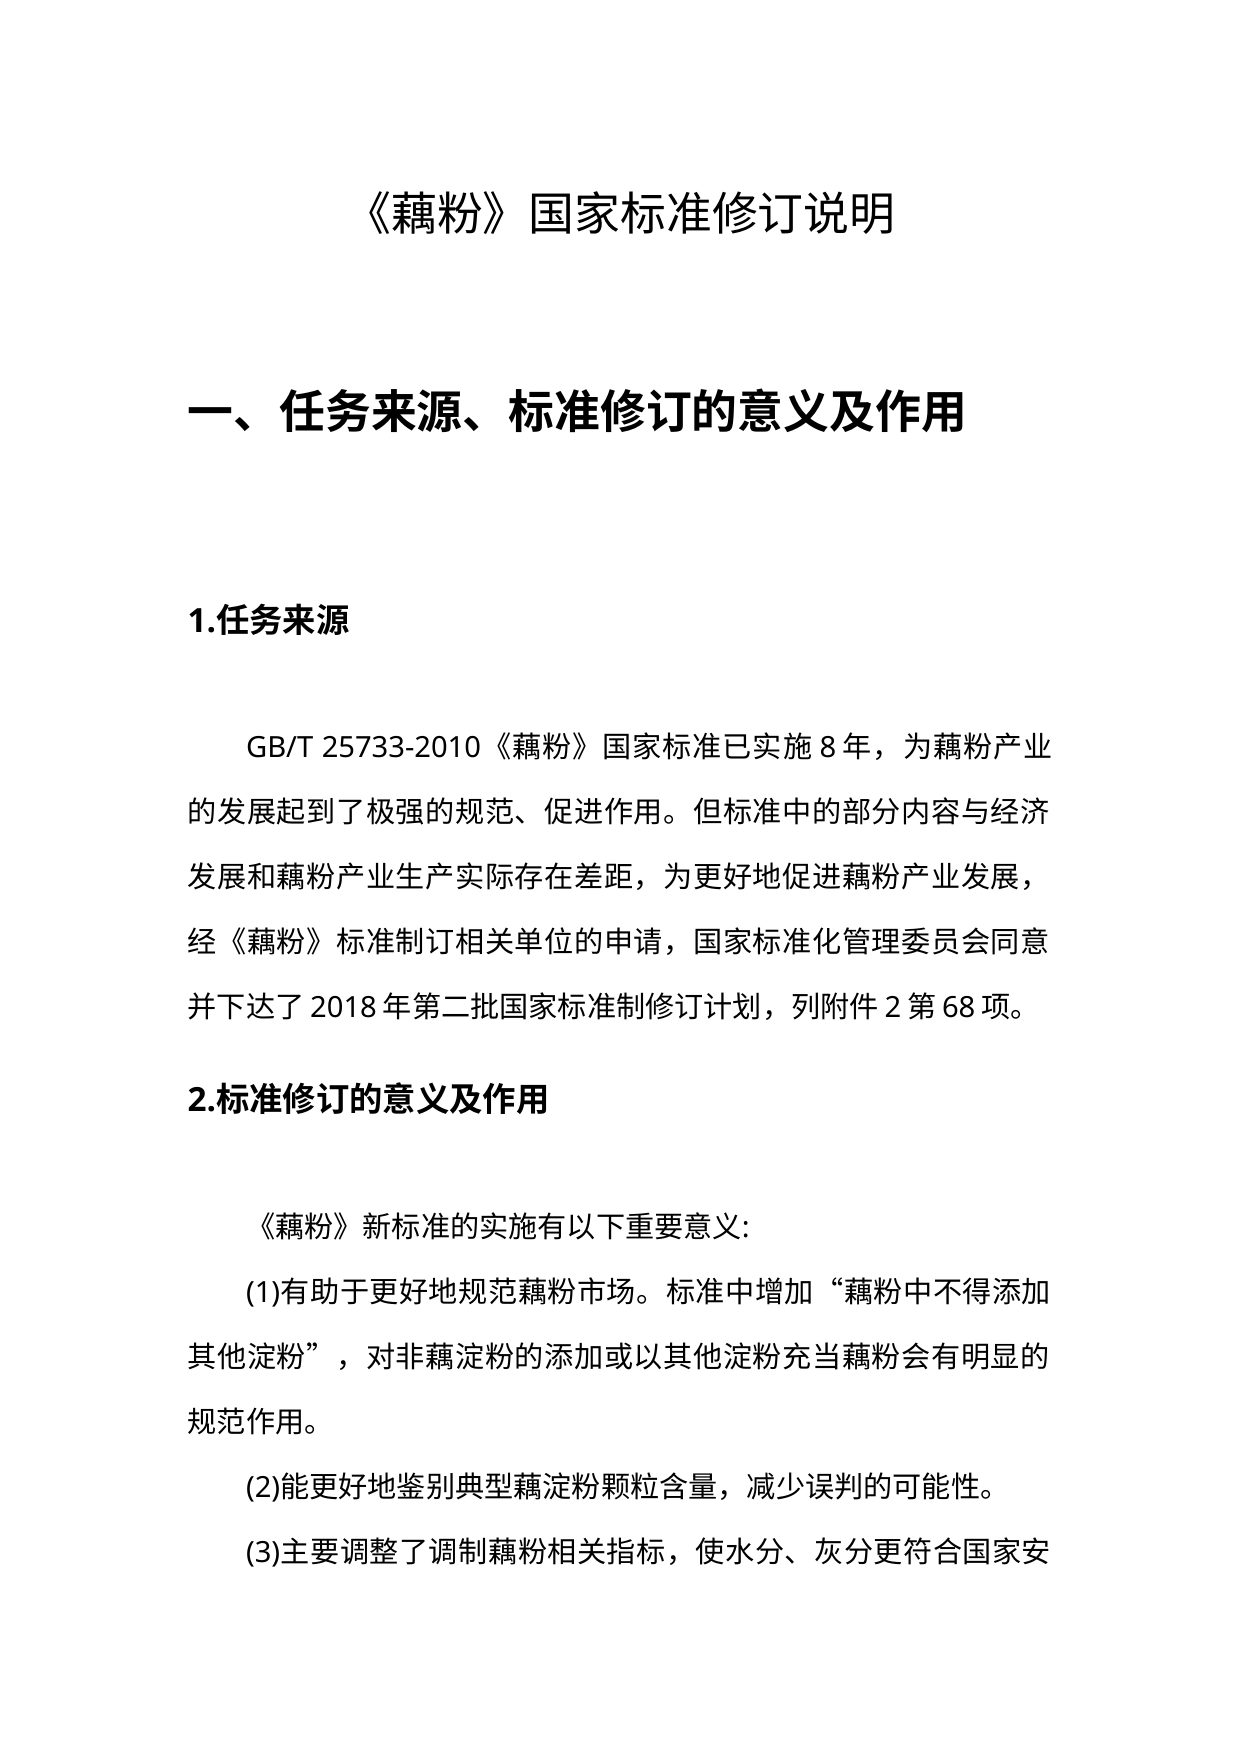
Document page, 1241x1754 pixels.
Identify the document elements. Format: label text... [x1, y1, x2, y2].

subtitle 1.任务来源 [187, 585, 1053, 650]
text (2)能更好地鉴别典型藕淀粉颗粒含量，减少误判的可能性。 [187, 1452, 1053, 1517]
subtitle 一、任务来源、标准修订的意义及作用 [187, 360, 1053, 457]
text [187, 1517, 1053, 1582]
text 《藕粉》新标准的实施有以下重要意义: [187, 1192, 1053, 1257]
text (1)有助于更好地规范藕粉市场。标准中增加“藕粉中不得添加其他淀粉”，对非藕淀粉的添加或以其他淀粉充当藕粉会有明显的规范作用。 [187, 1257, 1053, 1452]
subtitle 2.标准修订的意义及作用 [187, 1065, 1053, 1130]
text GB/T 25733-2010《藕粉》国家标准已实施8年，为藕粉产业的发展起到了极强的规范、促进作用。但标准中的部分内容与经济发展和藕粉产业生产实际存在差距，为更好地促进藕粉产业发展，经《藕粉》标准制订相关单位的申请，国家标准化管理委员会同意并下达了2018年第二批国家标准制修订计划，列附件2第68项。 [187, 713, 1053, 1038]
text 《藕粉》国家标准修订说明 [187, 162, 1053, 259]
